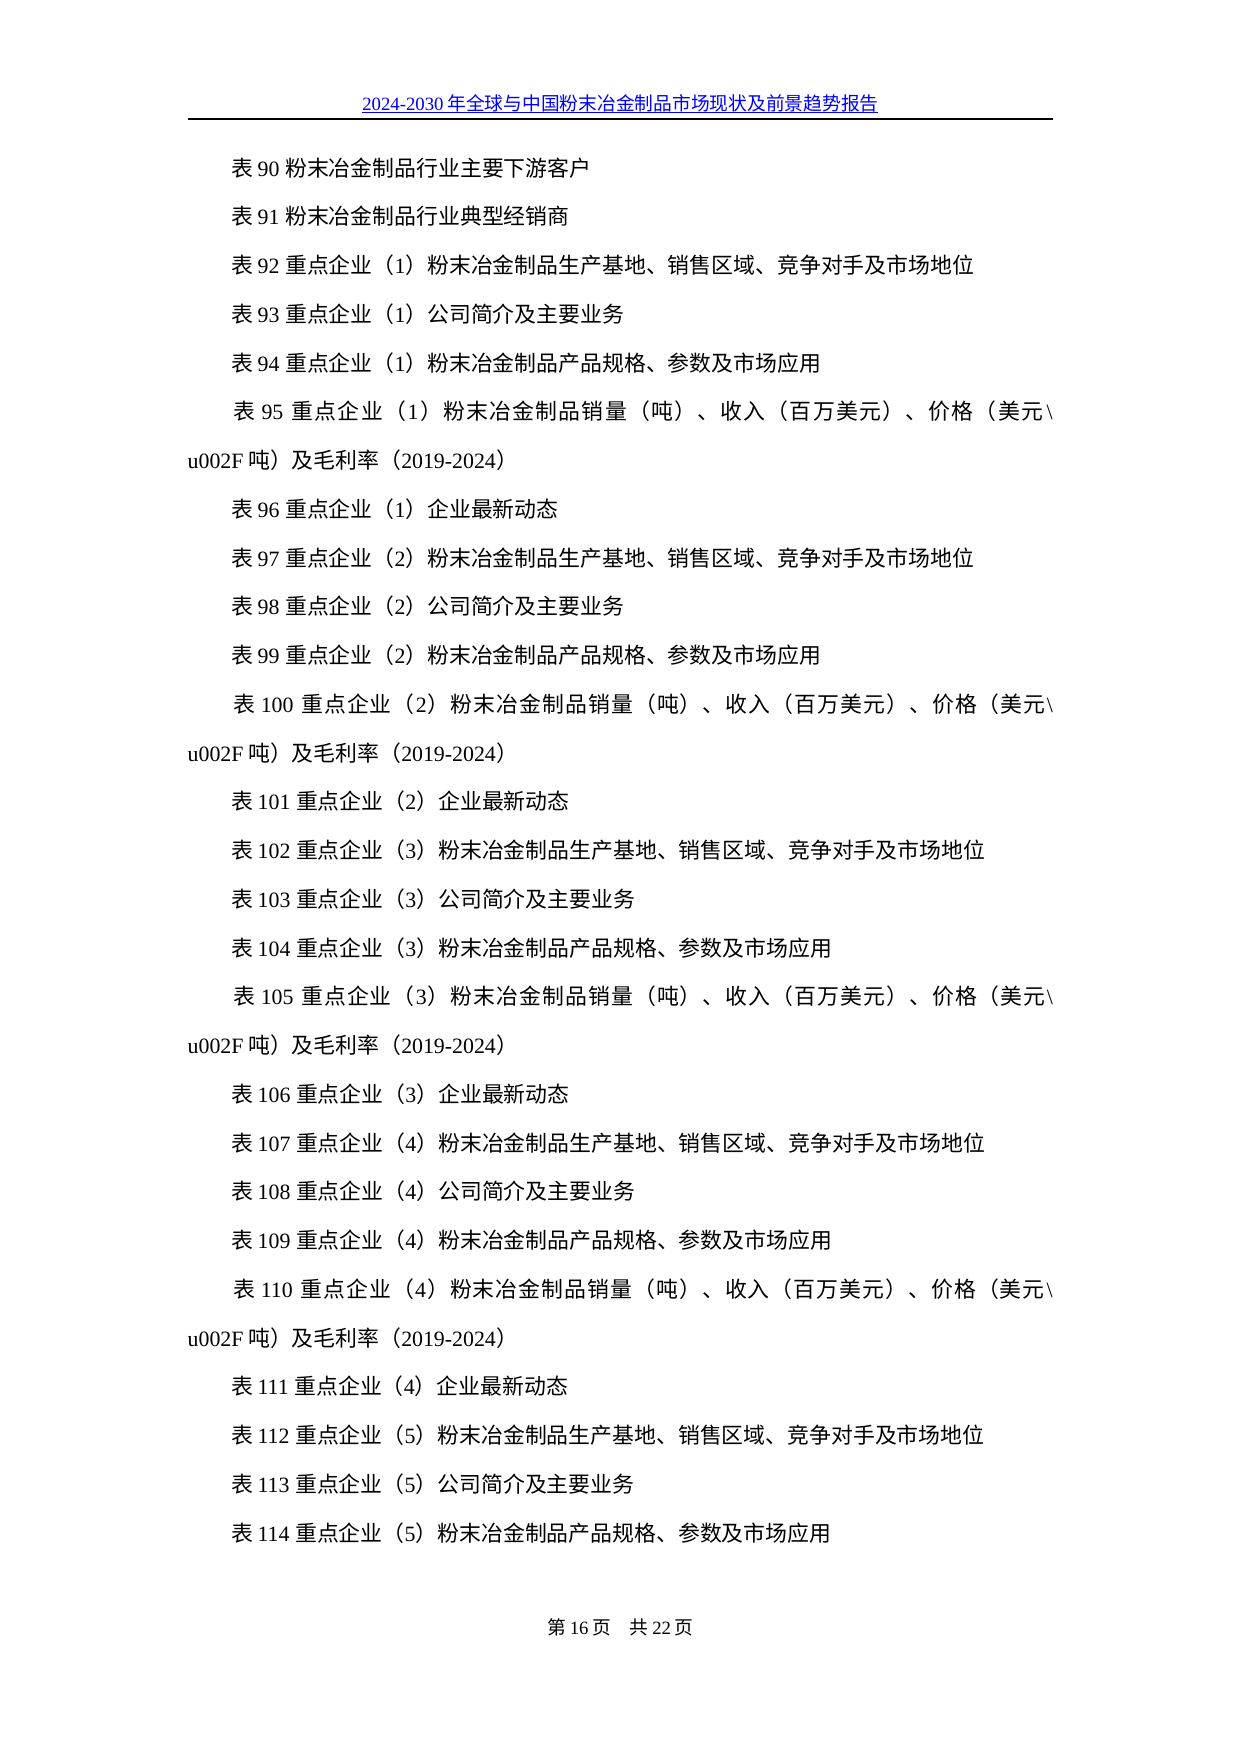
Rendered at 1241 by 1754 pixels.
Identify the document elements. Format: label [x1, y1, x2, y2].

text [187, 150, 1053, 1548]
